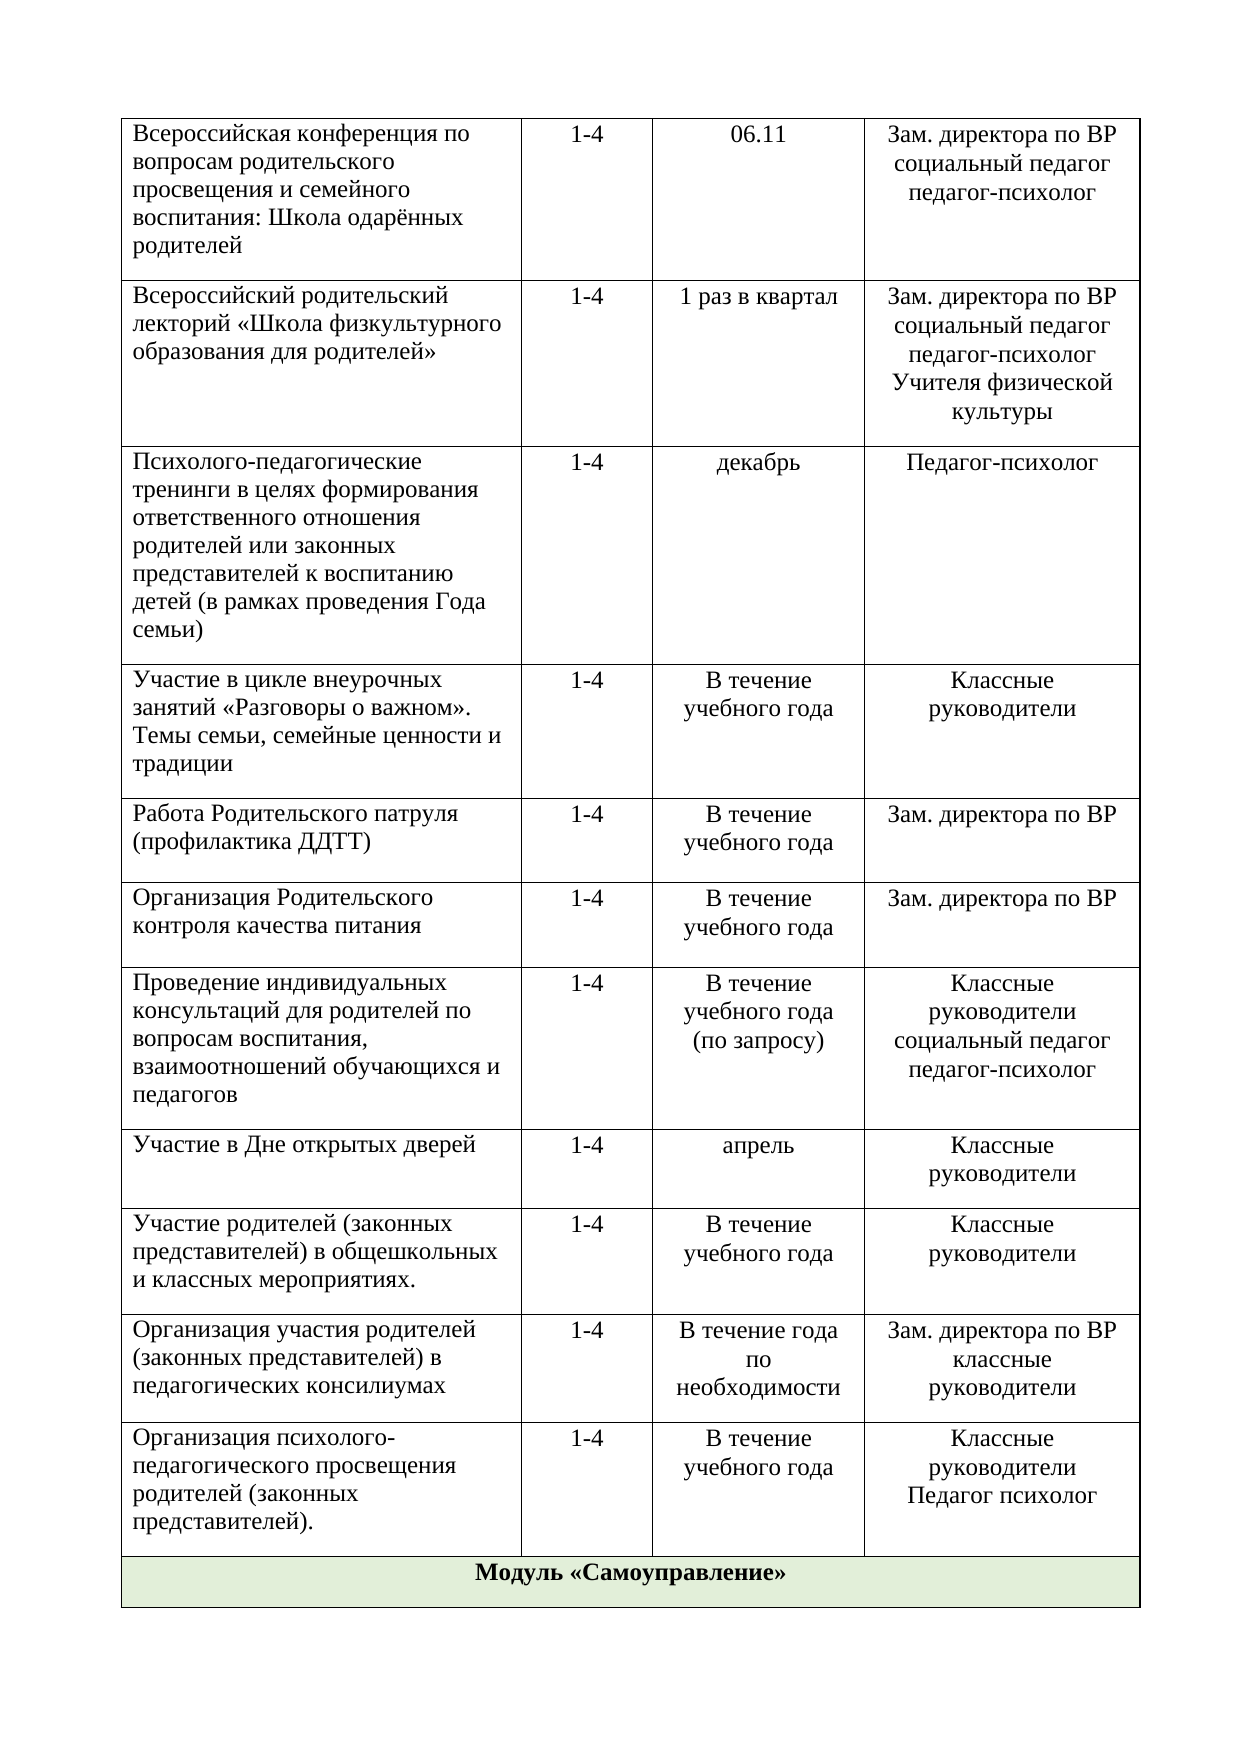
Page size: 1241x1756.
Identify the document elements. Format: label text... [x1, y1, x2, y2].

table_cell апрель [653, 1130, 864, 1208]
table_cell Работа Родительского патруля (профилактика ДДТТ) [122, 799, 521, 882]
table_cell 1-4 [522, 665, 652, 798]
table_cell Участие родителей (законных представителей) в общешкольных и классных мероприятиях. [122, 1209, 521, 1314]
table_cell 1-4 [522, 281, 652, 446]
table_cell Проведение индивидуальных консультаций для родителей по вопросам воспитания, взаимоотношений обучающихся и педагогов [122, 968, 521, 1129]
table_cell Педагог-психолог [865, 447, 1139, 664]
table_cell Классные руководители социальный педагог педагог-психолог [865, 968, 1139, 1129]
table_cell В течение года по необходимости [653, 1315, 864, 1422]
table_cell Организация участия родителей (законных представителей) в педагогических консилиумах [122, 1315, 521, 1422]
table_cell декабрь [653, 447, 864, 664]
table_cell 06.11 [653, 119, 864, 280]
table_cell В течение учебного года [653, 883, 864, 967]
table_cell Зам. директора по ВР [865, 883, 1139, 967]
table_cell Зам. директора по ВР классные руководители [865, 1315, 1139, 1422]
table_cell 1-4 [522, 968, 652, 1129]
table_cell В течение учебного года [653, 1423, 864, 1556]
table_cell Участие в Дне открытых дверей [122, 1130, 521, 1208]
table_cell 1-4 [522, 799, 652, 882]
table_cell Зам. директора по ВР социальный педагог педагог-психолог [865, 119, 1139, 280]
table_cell Классные руководители [865, 1130, 1139, 1208]
table_cell Зам. директора по ВР [865, 799, 1139, 882]
table_cell Классные руководители [865, 665, 1139, 798]
table_cell Классные руководители Педагог психолог [865, 1423, 1139, 1556]
table_cell Организация психолого-педагогического просвещения родителей (законных представителей). [122, 1423, 521, 1556]
table_cell 1-4 [522, 1315, 652, 1422]
table_cell Участие в цикле внеурочных занятий «Разговоры о важном». Темы семьи, семейные ценности и традиции [122, 665, 521, 798]
table_cell 1-4 [522, 1209, 652, 1314]
table_cell 1-4 [522, 447, 652, 664]
table_cell 1-4 [522, 119, 652, 280]
table_cell Зам. директора по ВР социальный педагог педагог-психолог Учителя физической культуры [865, 281, 1139, 446]
table_cell Всероссийская конференция по вопросам родительского просвещения и семейного воспитания: Школа одарённых родителей [122, 119, 521, 280]
table_cell Психолого-педагогические тренинги в целях формирования ответственного отношения родителей или законных представителей к воспитанию детей (в рамках проведения Года семьи) [122, 447, 521, 664]
table_cell 1-4 [522, 883, 652, 967]
table_cell Всероссийский родительский лекторий «Школа физкультурного образования для родителей» [122, 281, 521, 446]
table_cell В течение учебного года [653, 665, 864, 798]
table_cell 1 раз в квартал [653, 281, 864, 446]
table_cell Организация Родительского контроля качества питания [122, 883, 521, 967]
table_cell В течение учебного года [653, 1209, 864, 1314]
table_cell Модуль «Самоуправление» [122, 1557, 1139, 1607]
table_cell 1-4 [522, 1423, 652, 1556]
table_cell В течение учебного года [653, 799, 864, 882]
table_cell В течение учебного года (по запросу) [653, 968, 864, 1129]
table_cell 1-4 [522, 1130, 652, 1208]
table_cell Классные руководители [865, 1209, 1139, 1314]
